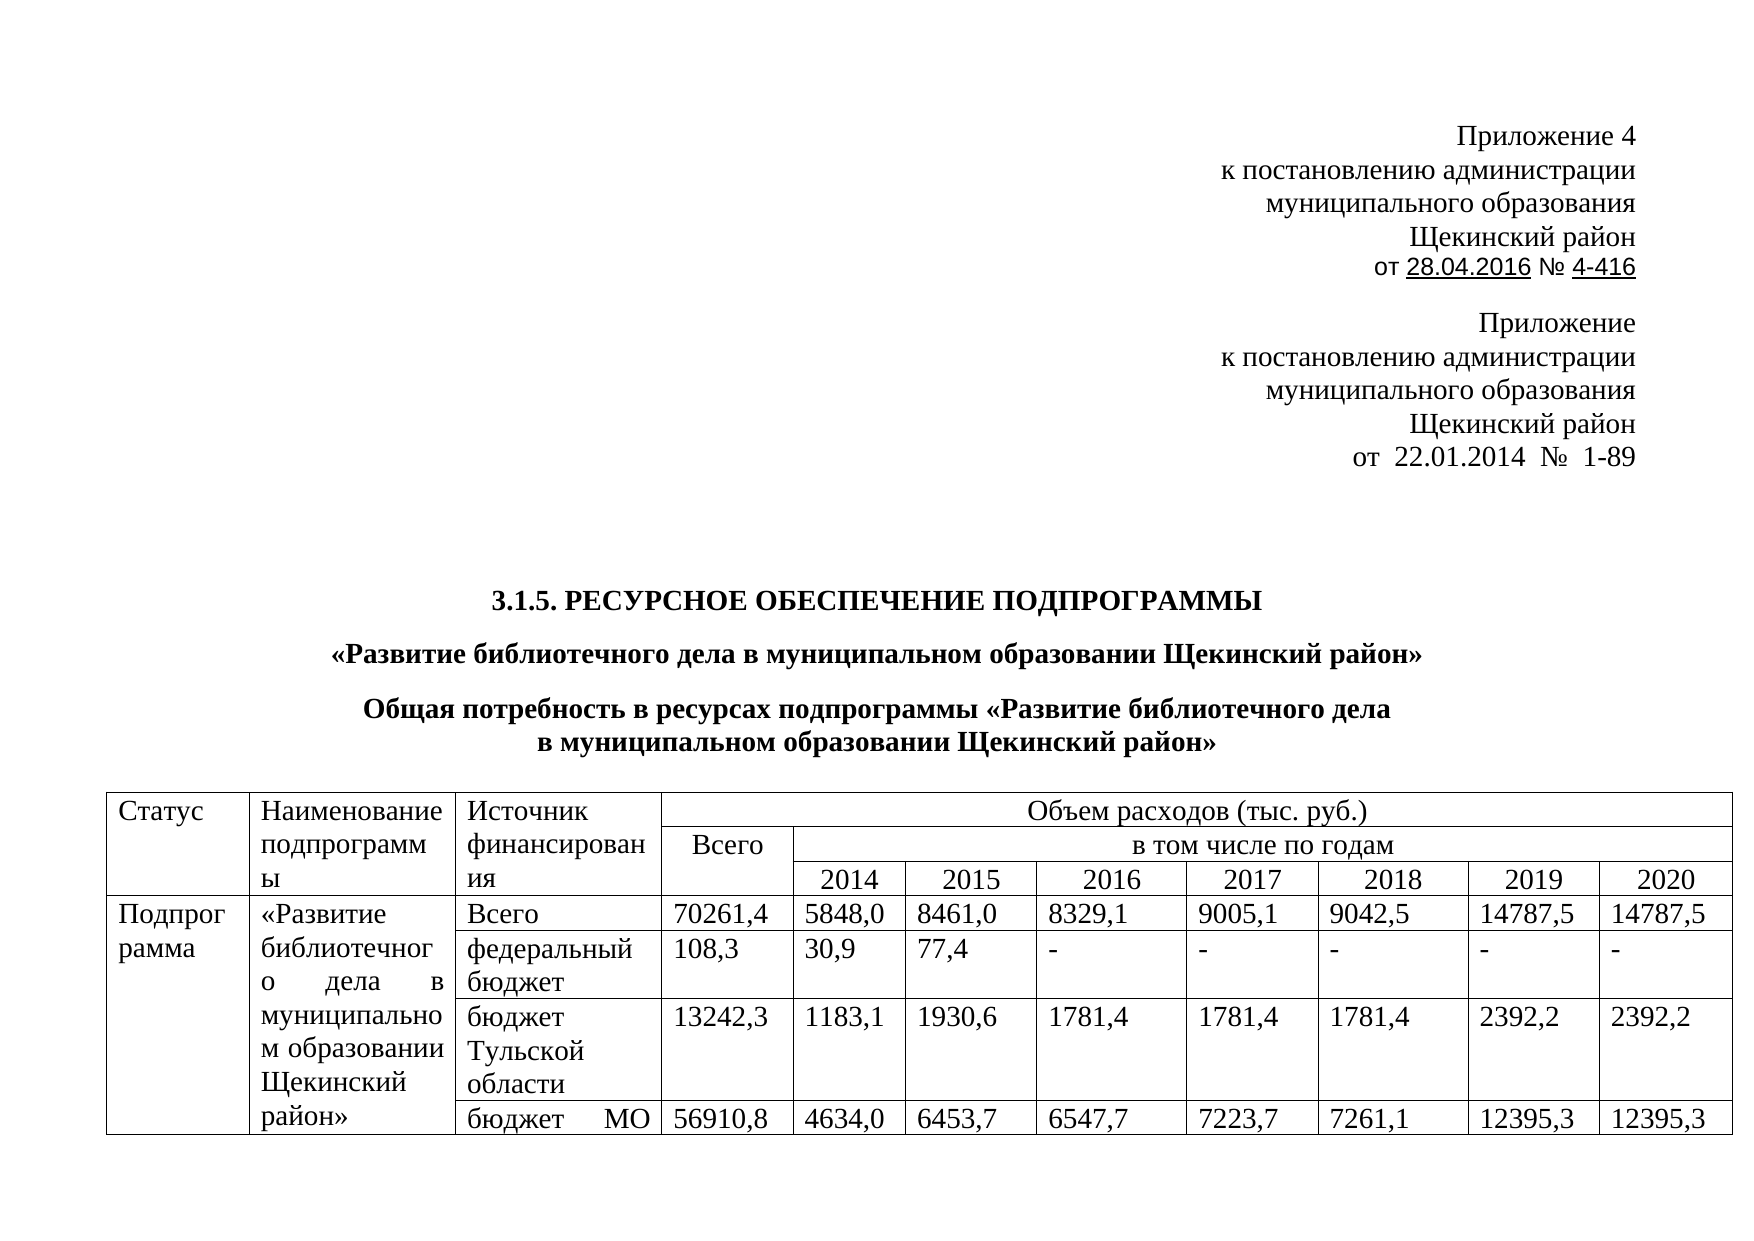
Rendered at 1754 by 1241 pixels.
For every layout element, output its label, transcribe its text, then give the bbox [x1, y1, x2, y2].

table_cell 2016 [1037, 862, 1186, 895]
table_header Источник финансирования [456, 793, 661, 895]
table_cell 1781,4 [1187, 999, 1318, 1100]
table_cell 1781,4 [1319, 999, 1468, 1100]
table_cell 1781,4 [1037, 999, 1186, 1100]
table_cell 12395,3 [1600, 1101, 1732, 1134]
table_cell 7223,7 [1187, 1101, 1318, 1134]
text от 22.01.2014 № 1-89 [118, 439, 1636, 473]
text в муниципальном образовании Щекинский район» [118, 724, 1636, 758]
table_cell 56910,8 [662, 1101, 793, 1134]
table_cell «Развитие библиотечного дела в муниципальном образовании Щекинский район» муниципальной программы муниципального образования «Развитие культуры в муниципальном образовании Щекинский район [250, 896, 455, 1134]
table_cell 5848,0 [794, 896, 905, 930]
table_cell Всего [662, 827, 793, 895]
text муниципального образования [118, 185, 1636, 219]
table_cell - [1187, 931, 1318, 998]
text Приложение 4 [118, 118, 1636, 152]
text от 28.04.2016 № 4-416 [118, 252, 1636, 281]
table_header Наименование подпрограммы [250, 793, 455, 895]
table_cell - [1037, 931, 1186, 998]
table_cell 9005,1 [1187, 896, 1318, 930]
table_cell 14787,5 [1600, 896, 1732, 930]
table_cell федеральный бюджет [456, 931, 661, 998]
table_cell 14787,5 [1469, 896, 1599, 930]
table_cell 70261,4 [662, 896, 793, 930]
table_cell - [1469, 931, 1599, 998]
table_cell 8329,1 [1037, 896, 1186, 930]
table_cell 6453,7 [906, 1101, 1036, 1134]
table_cell бюджет Тульской области [456, 999, 661, 1100]
table_cell 6547,7 [1037, 1101, 1186, 1134]
table_cell 7261,1 [1319, 1101, 1468, 1134]
table_cell 2392,2 [1600, 999, 1732, 1100]
table_header Статус [107, 793, 249, 895]
text муниципального образования [118, 372, 1636, 406]
table_cell 4634,0 [794, 1101, 905, 1134]
table_cell 8461,0 [906, 896, 1036, 930]
text «Развитие библиотечного дела в муниципальном образовании Щекинский район» [118, 636, 1636, 669]
table_cell 2014 [794, 862, 905, 895]
text 3.1.5. РЕСУРСНОЕ ОБЕСПЕЧЕНИЕ ПОДПРОГРАММЫ [118, 583, 1636, 617]
table_cell 13242,3 [662, 999, 793, 1100]
text Щекинский район [118, 219, 1636, 252]
table_cell 108,3 [662, 931, 793, 998]
table_cell 9042,5 [1319, 896, 1468, 930]
table_cell - [1319, 931, 1468, 998]
table_cell 2018 [1319, 862, 1468, 895]
table_header Объем расходов (тыс. руб.) [662, 793, 1732, 826]
table_cell 2392,2 [1469, 999, 1599, 1100]
table_cell 2020 [1600, 862, 1732, 895]
text к постановлению администрации [118, 339, 1636, 372]
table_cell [456, 1101, 661, 1134]
table_cell 12395,3 [1469, 1101, 1599, 1134]
table_cell 2019 [1469, 862, 1599, 895]
table_cell - [1600, 931, 1732, 998]
text к постановлению администрации [118, 152, 1636, 185]
table_cell 30,9 [794, 931, 905, 998]
table_cell 2015 [906, 862, 1036, 895]
table_cell Всего [456, 896, 661, 930]
text Щекинский район [118, 406, 1636, 439]
table_cell в том числе по годам [794, 827, 1732, 861]
table_cell 77,4 [906, 931, 1036, 998]
table_cell 1930,6 [906, 999, 1036, 1100]
text Приложение [118, 305, 1636, 339]
table_cell 1183,1 [794, 999, 905, 1100]
table_cell 2017 [1187, 862, 1318, 895]
table_cell Подпрограмма [107, 896, 249, 1134]
text Общая потребность в ресурсах подпрограммы «Развитие библиотечного дела [118, 691, 1636, 724]
